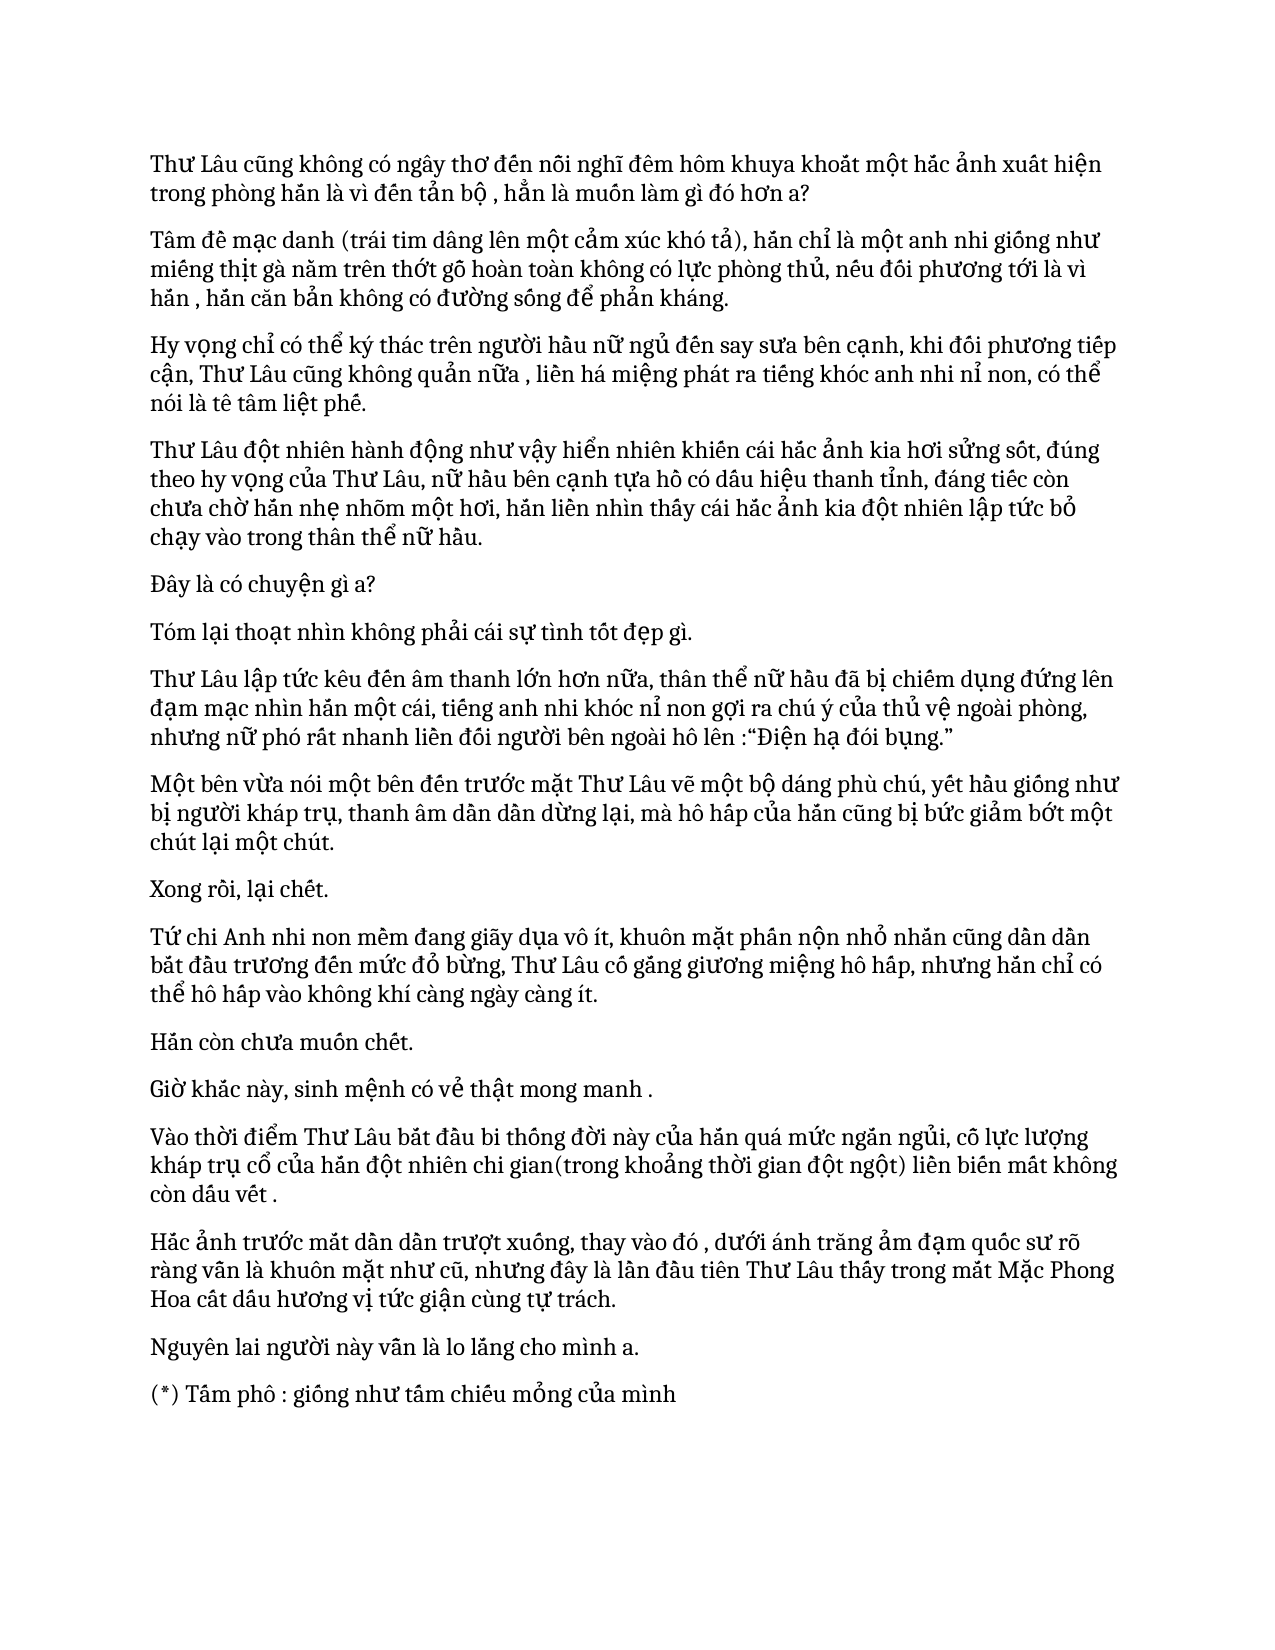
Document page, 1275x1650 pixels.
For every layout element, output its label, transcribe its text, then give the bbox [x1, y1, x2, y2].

text Thư Lâu đột nhiên hành động như vậy hiển nhiên khiến cái hắc ảnh kia hơi sửng sốt, đúng theo hy vọng của Thư Lâu, nữ hầu bên cạnh tựa hồ có dấu hiệu thanh tỉnh, đáng tiếc còn chưa chờ hắn nhẹ nhõm một hơi, hắn liền nhìn thấy cái hắc ảnh kia đột nhiên lập tức bỏ chạy vào trong thân thể nữ hầu. [150, 436, 1125, 551]
text Thư Lâu lập tức kêu đến âm thanh lớn hơn nữa, thân thể nữ hầu đã bị chiếm dụng đứng lên đạm mạc nhìn hắn một cái, tiếng anh nhi khóc nỉ non gợi ra chú ý của thủ vệ ngoài phòng, nhưng nữ phó rất nhanh liền đối người bên ngoài hô lên :“Điện hạ đói bụng.” [150, 665, 1125, 751]
text Vào thời điểm Thư Lâu bắt đầu bi thống đời này của hắn quá mức ngắn ngủi, cỗ lực lượng kháp trụ cổ của hắn đột nhiên chi gian(trong khoảng thời gian đột ngột) liền biến mất không còn dấu vết . [150, 1122, 1125, 1209]
text Tâm đề mạc danh (trái tim dâng lên một cảm xúc khó tả), hắn chỉ là một anh nhi giống như miếng thịt gà nằm trên thớt gỗ hoàn toàn không có lực phòng thủ, nếu đối phương tới là vì hắn , hắn căn bản không có đường sống để phản kháng. [150, 226, 1125, 312]
text Xong rồi, lại chết. [150, 875, 1125, 904]
text Tứ chi Anh nhi non mềm đang giãy dụa vô ít, khuôn mặt phấn nộn nhỏ nhắn cũng dần dần bắt đầu trương đến mức đỏ bừng, Thư Lâu cố gắng giương miệng hô hấp, nhưng hắn chỉ có thể hô hấp vào không khí càng ngày càng ít. [150, 922, 1125, 1009]
text Đây là có chuyện gì a? [150, 570, 1125, 599]
text Tóm lại thoạt nhìn không phải cái sự tình tốt đẹp gì. [150, 617, 1125, 646]
text Một bên vừa nói một bên đến trước mặt Thư Lâu vẽ một bộ dáng phù chú, yết hầu giống như bị người kháp trụ, thanh âm dần dần dừng lại, mà hô hấp của hắn cũng bị bức giảm bớt một chút lại một chút. [150, 770, 1125, 856]
text Hắc ảnh trước mắt dần dần trượt xuống, thay vào đó , dưới ánh trăng ảm đạm quốc sư rõ ràng vẫn là khuôn mặt như cũ, nhưng đây là lần đầu tiên Thư Lâu thấy trong mắt Mặc Phong Hoa cất dấu hương vị tức giận cùng tự trách. [150, 1227, 1125, 1314]
text Hy vọng chỉ có thể ký thác trên người hầu nữ ngủ đến say sưa bên cạnh, khi đối phương tiếp cận, Thư Lâu cũng không quản nữa , liền há miệng phát ra tiếng khóc anh nhi nỉ non, có thể nói là tê tâm liệt phế. [150, 331, 1125, 417]
text (*) Tấm phô : giống như tấm chiếu mỏng của mình [150, 1380, 1125, 1409]
text Hắn còn chưa muốn chết. [150, 1027, 1125, 1056]
text Giờ khắc này, sinh mệnh có vẻ thật mong manh . [150, 1075, 1125, 1104]
text Thư Lâu cũng không có ngây thơ đến nỗi nghĩ đêm hôm khuya khoắt một hắc ảnh xuất hiện trong phòng hắn là vì đến tản bộ , hẳn là muốn làm gì đó hơn a? [150, 150, 1125, 207]
text Nguyên lai người này vẫn là lo lắng cho mình a. [150, 1332, 1125, 1361]
